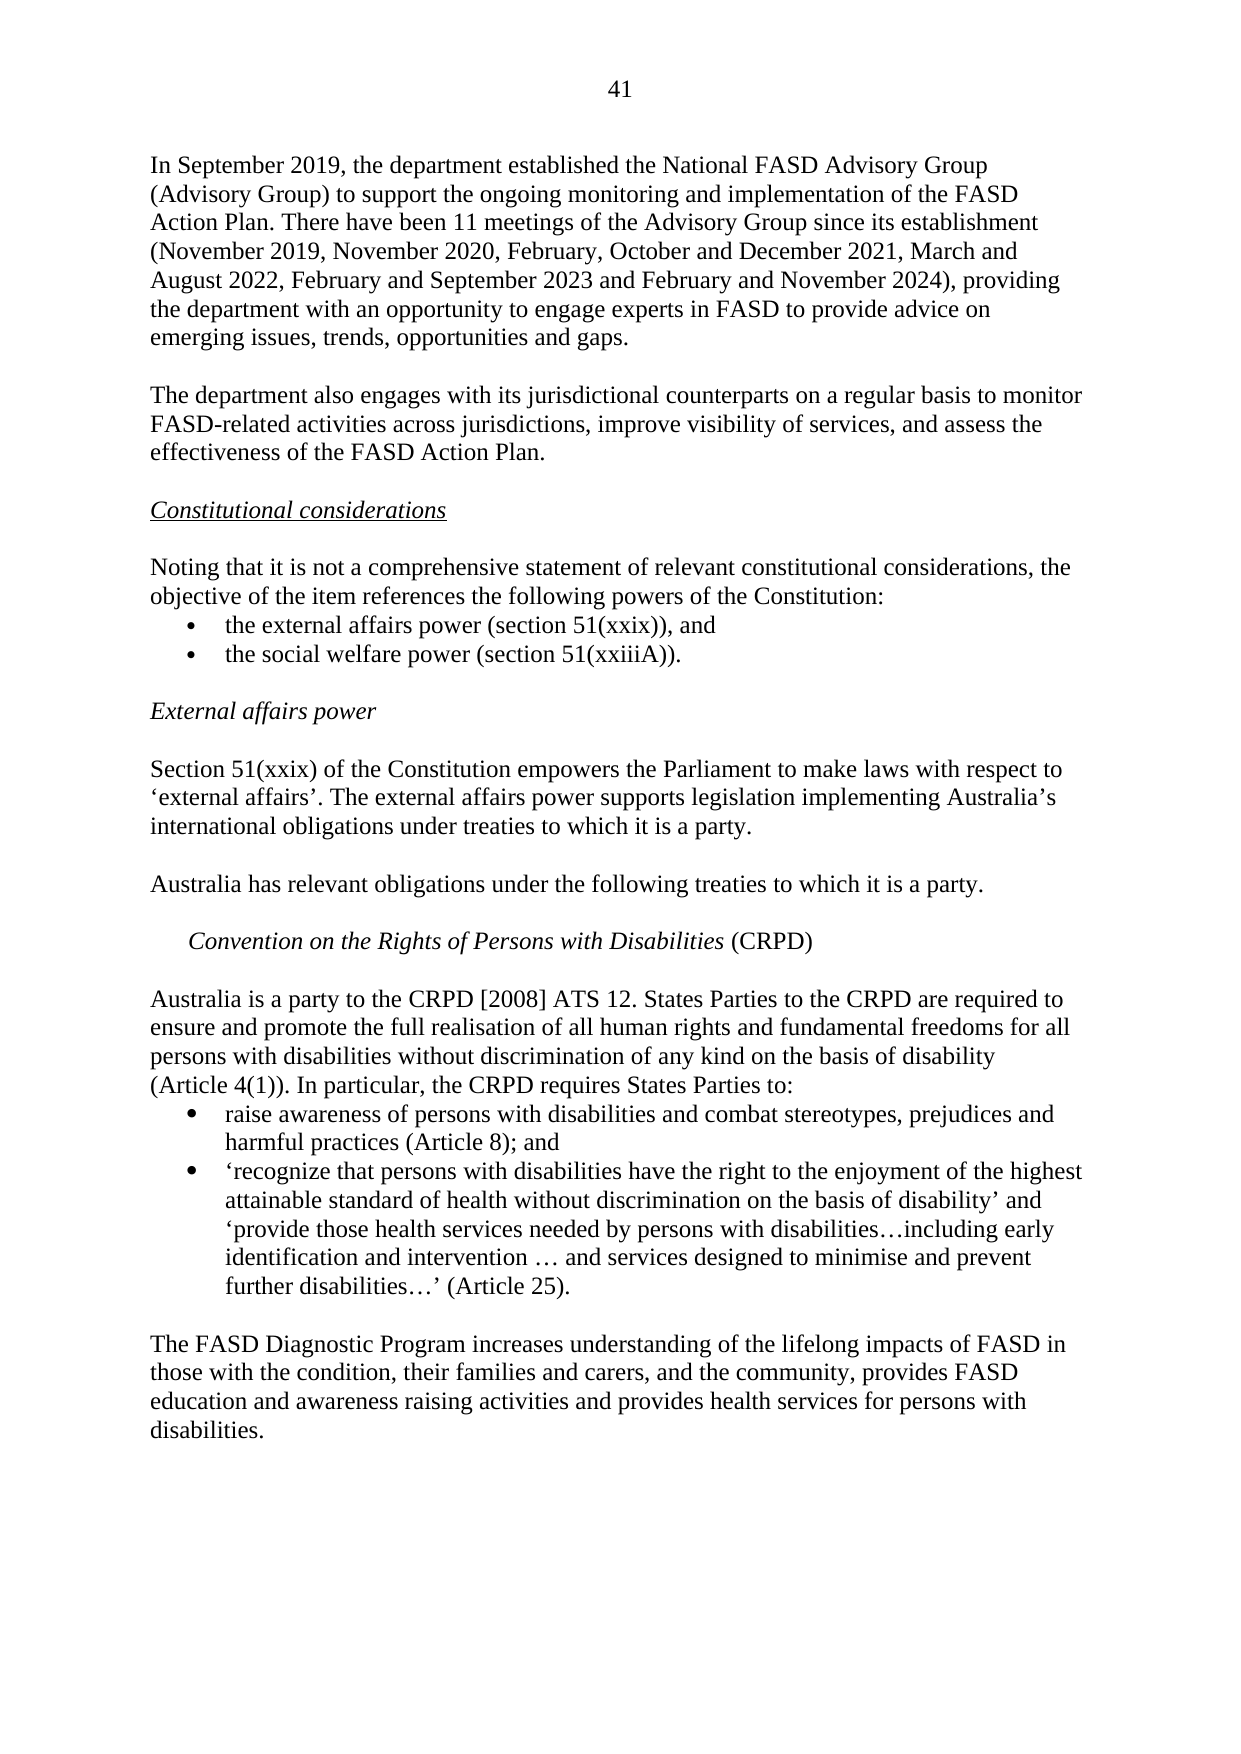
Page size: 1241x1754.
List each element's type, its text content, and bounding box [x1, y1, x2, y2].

text The FASD Diagnostic Program increases understanding of the lifelong impacts of FASD in those with the condition, their families and carers, and the community, provides FASD education and awareness raising activities and provides health services for persons with disabilities. [150, 1329, 1090, 1444]
list the social welfare power (section 51(xxiiiA)). [187, 639, 1090, 667]
text External affairs power [150, 696, 1090, 725]
text Section 51(xxix) of the Constitution empowers the Parliament to make laws with respect to ‘external affairs’. The external affairs power supports legislation implementing Australia’s international obligations under treaties to which it is a party. [150, 754, 1090, 840]
text Australia has relevant obligations under the following treaties to which it is a party. [150, 869, 1090, 897]
text Noting that it is not a comprehensive statement of relevant constitutional considerations, the objective of the item references the following powers of the Constitution: [150, 552, 1090, 610]
text Convention on the Rights of Persons with Disabilities (CRPD) [188, 926, 1090, 955]
text In September 2019, the department established the National FASD Advisory Group (Advisory Group) to support the ongoing monitoring and implementation of the FASD Action Plan. There have been 11 meetings of the Advisory Group since its establishment (November 2019, November 2020, February, October and December 2021, March and August 2022, February and September 2023 and February and November 2024), providing the department with an opportunity to engage experts in FASD to provide advice on emerging issues, trends, opportunities and gaps. [150, 150, 1090, 351]
text Constitutional considerations [150, 495, 1090, 524]
text The department also engages with its jurisdictional counterparts on a regular basis to monitor FASD-related activities across jurisdictions, improve visibility of services, and assess the effectiveness of the FASD Action Plan. [150, 380, 1090, 466]
list raise awareness of persons with disabilities and combat stereotypes, prejudices and harmful practices (Article 8); and [187, 1099, 1090, 1156]
list ‘recognize that persons with disabilities have the right to the enjoyment of the highest attainable standard of health without discrimination on the basis of disability’ and ‘provide those health services needed by persons with disabilities…including early identification and intervention … and services designed to minimise and prevent further disabilities…’ (Article 25). [187, 1156, 1090, 1300]
text Australia is a party to the CRPD [2008] ATS 12. States Parties to the CRPD are required to ensure and promote the full realisation of all human rights and fundamental freedoms for all persons with disabilities without discrimination of any kind on the basis of disability (Article 4(1)). In particular, the CRPD requires States Parties to: [150, 984, 1090, 1099]
list the external affairs power (section 51(xxix)), and [187, 610, 1090, 639]
